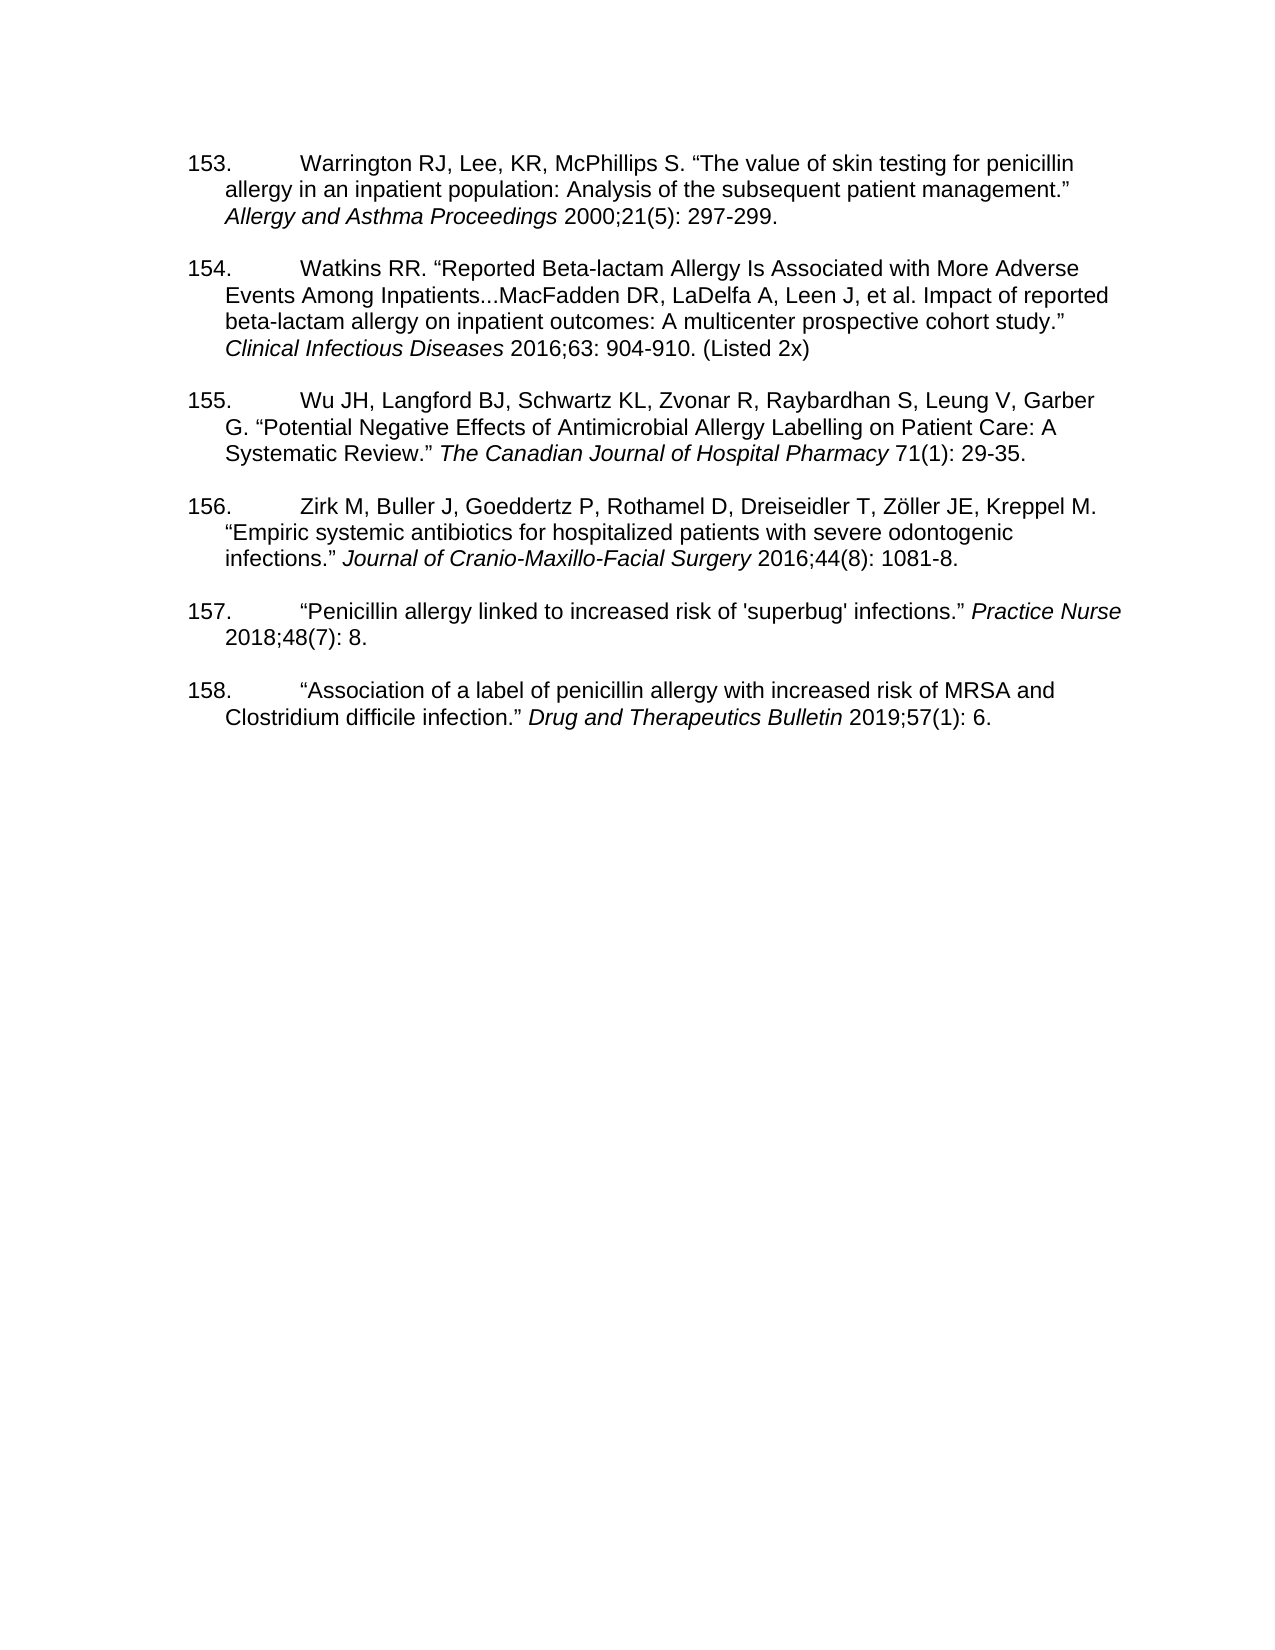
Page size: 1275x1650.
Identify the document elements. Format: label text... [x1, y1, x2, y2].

list Zirk M, Buller J, Goeddertz P, Rothamel D, Dreiseidler T, Zöller JE, Kreppel M. “Empiric systemic antibiotics for hospitalized patients with severe odontogenic infections.” Journal of Cranio-Maxillo-Facial Surgery 2016;44(8): 1081-8. [187, 493, 1125, 572]
list Watkins RR. “Reported Beta-lactam Allergy Is Associated with More Adverse Events Among Inpatients...MacFadden DR, LaDelfa A, Leen J, et al. Impact of reported beta-lactam allergy on inpatient outcomes: A multicenter prospective cohort study.” Clinical Infectious Diseases 2016;63: 904-910. (Listed 2x) [187, 255, 1125, 361]
list “Association of a label of penicillin allergy with increased risk of MRSA and Clostridium difficile infection.” Drug and Therapeutics Bulletin 2019;57(1): 6. [187, 677, 1125, 730]
list Warrington RJ, Lee, KR, McPhillips S. “The value of skin testing for penicillin allergy in an inpatient population: Analysis of the subsequent patient management.” Allergy and Asthma Proceedings 2000;21(5): 297-299. [187, 150, 1125, 229]
list “Penicillin allergy linked to increased risk of 'superbug' infections.” Practice Nurse 2018;48(7): 8. [187, 598, 1125, 651]
list Wu JH, Langford BJ, Schwartz KL, Zvonar R, Raybardhan S, Leung V, Garber G. “Potential Negative Effects of Antimicrobial Allergy Labelling on Patient Care: A Systematic Review.” The Canadian Journal of Hospital Pharmacy 71(1): 29-35. [187, 387, 1125, 466]
